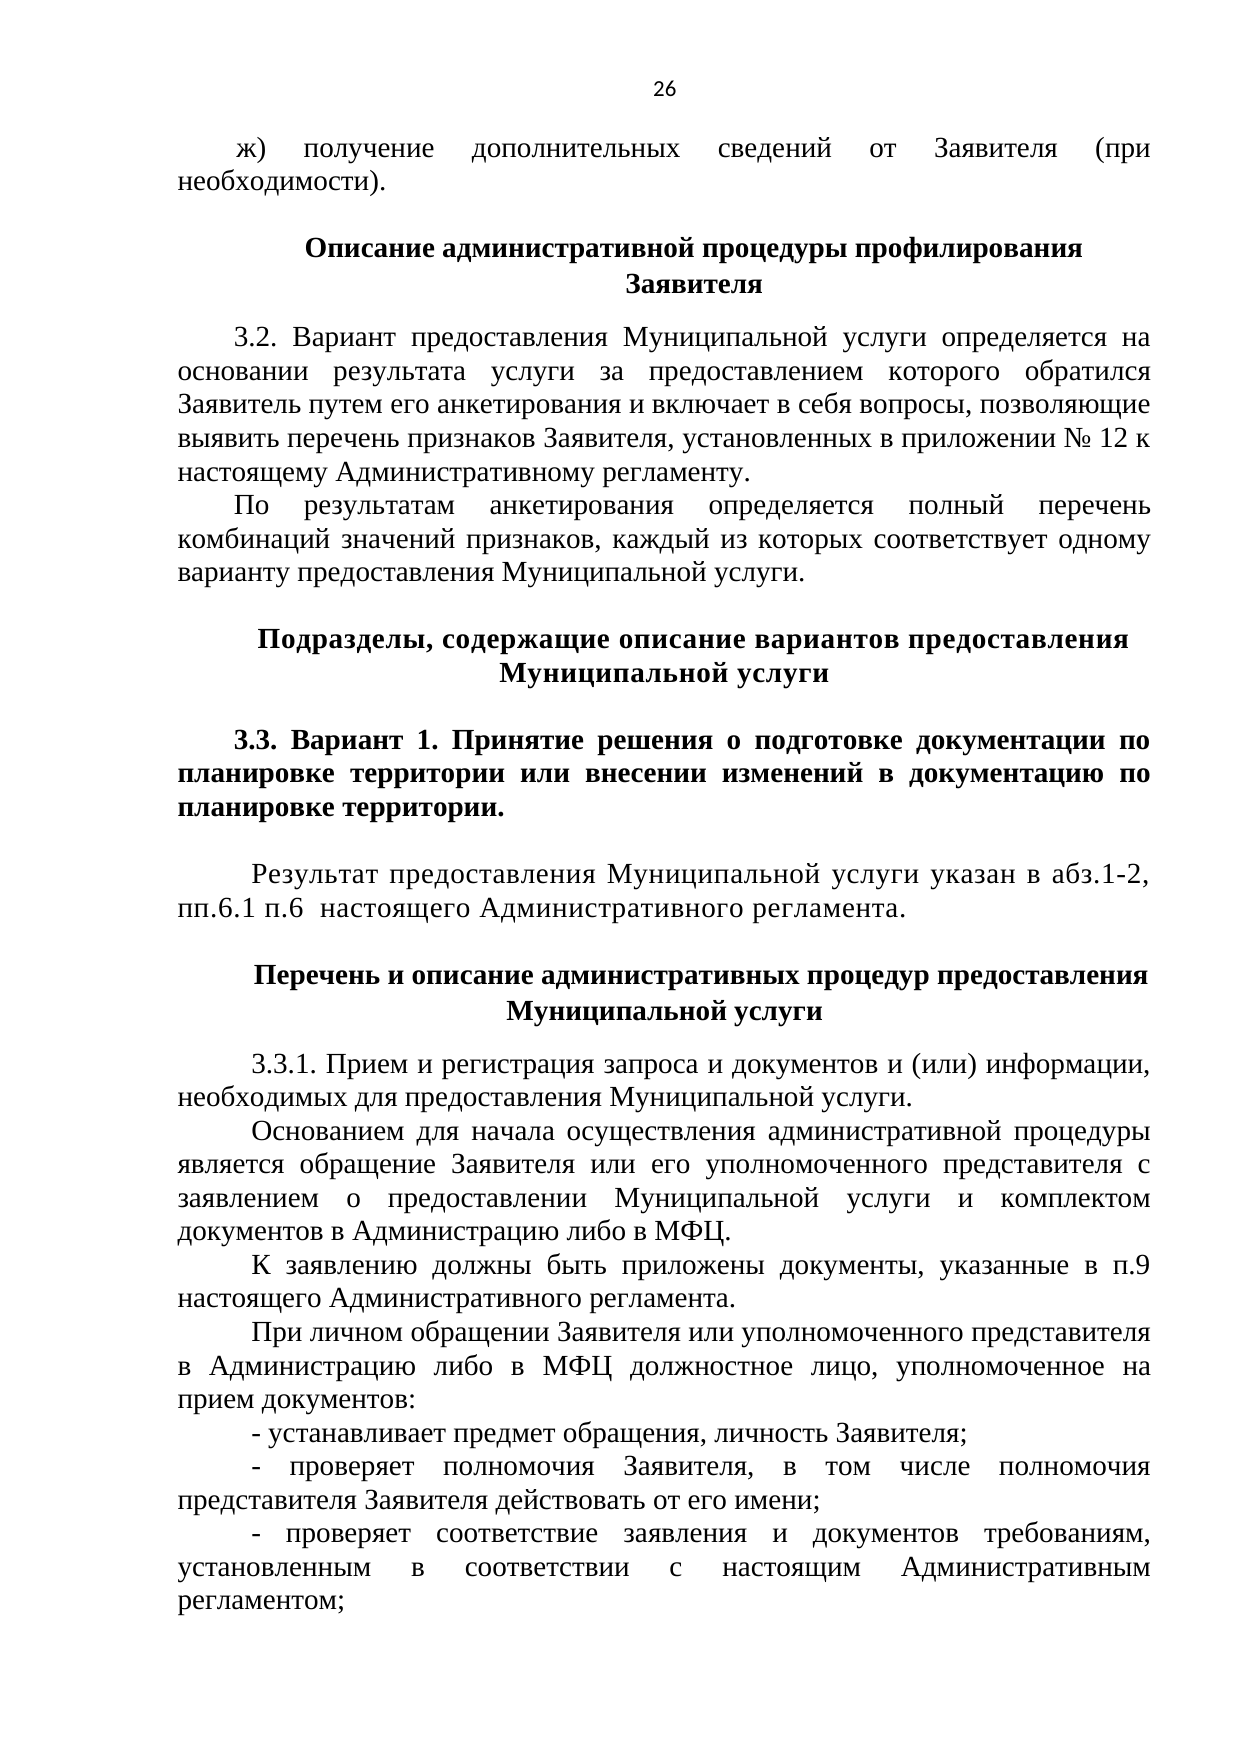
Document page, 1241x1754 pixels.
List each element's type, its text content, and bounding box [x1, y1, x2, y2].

text 3.3.1. Прием и регистрация запроса и документов и (или) информации, необходимых для предоставления Муниципальной услуги. [177, 1046, 1152, 1113]
text - проверяет полномочия Заявителя, в том числе полномочия представителя Заявителя действовать от его имени; [177, 1448, 1152, 1515]
text 3.2. Вариант предоставления Муниципальной услуги определяется на основании результата услуги за предоставлением которого обратился Заявитель путем его анкетирования и включает в себя вопросы, позволяющие выявить перечень признаков Заявителя, установленных в приложении № 12 к настоящему Административному регламенту. [177, 319, 1152, 487]
text По результатам анкетирования определяется полный перечень комбинаций значений признаков, каждый из которых соответствует одному варианту предоставления Муниципальной услуги. [177, 487, 1152, 588]
text - устанавливает предмет обращения, личность Заявителя; [177, 1415, 1152, 1448]
text Описание административной процедуры профилирования Заявителя [236, 231, 1152, 300]
text - проверяет соответствие заявления и документов требованиям, установленным в соответствии с настоящим Административным регламентом; [177, 1515, 1152, 1616]
text Результат предоставления Муниципальной услуги указан в абз.1-2, пп.6.1 п.6 настоящего Административного регламента. [177, 856, 1152, 923]
text 3.3. Вариант 1. Принятие решения о подготовке документации по планировке территории или внесении изменений в документацию по планировке территории. [177, 722, 1152, 823]
text К заявлению должны быть приложены документы, указанные в п.9 настоящего Административного регламента. [177, 1247, 1152, 1314]
text Подразделы, содержащие описание вариантов предоставления Муниципальной услуги [177, 621, 1152, 688]
text При личном обращении Заявителя или уполномоченного представителя в Администрацию либо в МФЦ должностное лицо, уполномоченное на прием документов: [177, 1314, 1152, 1415]
text Перечень и описание административных процедур предоставления Муниципальной услуги [177, 957, 1152, 1026]
text ж) получение дополнительных сведений от Заявителя (при необходимости). [177, 130, 1152, 197]
text Основанием для начала осуществления административной процедуры является обращение Заявителя или его уполномоченного представителя с заявлением о предоставлении Муниципальной услуги и комплектом документов в Администрацию либо в МФЦ. [177, 1113, 1152, 1247]
